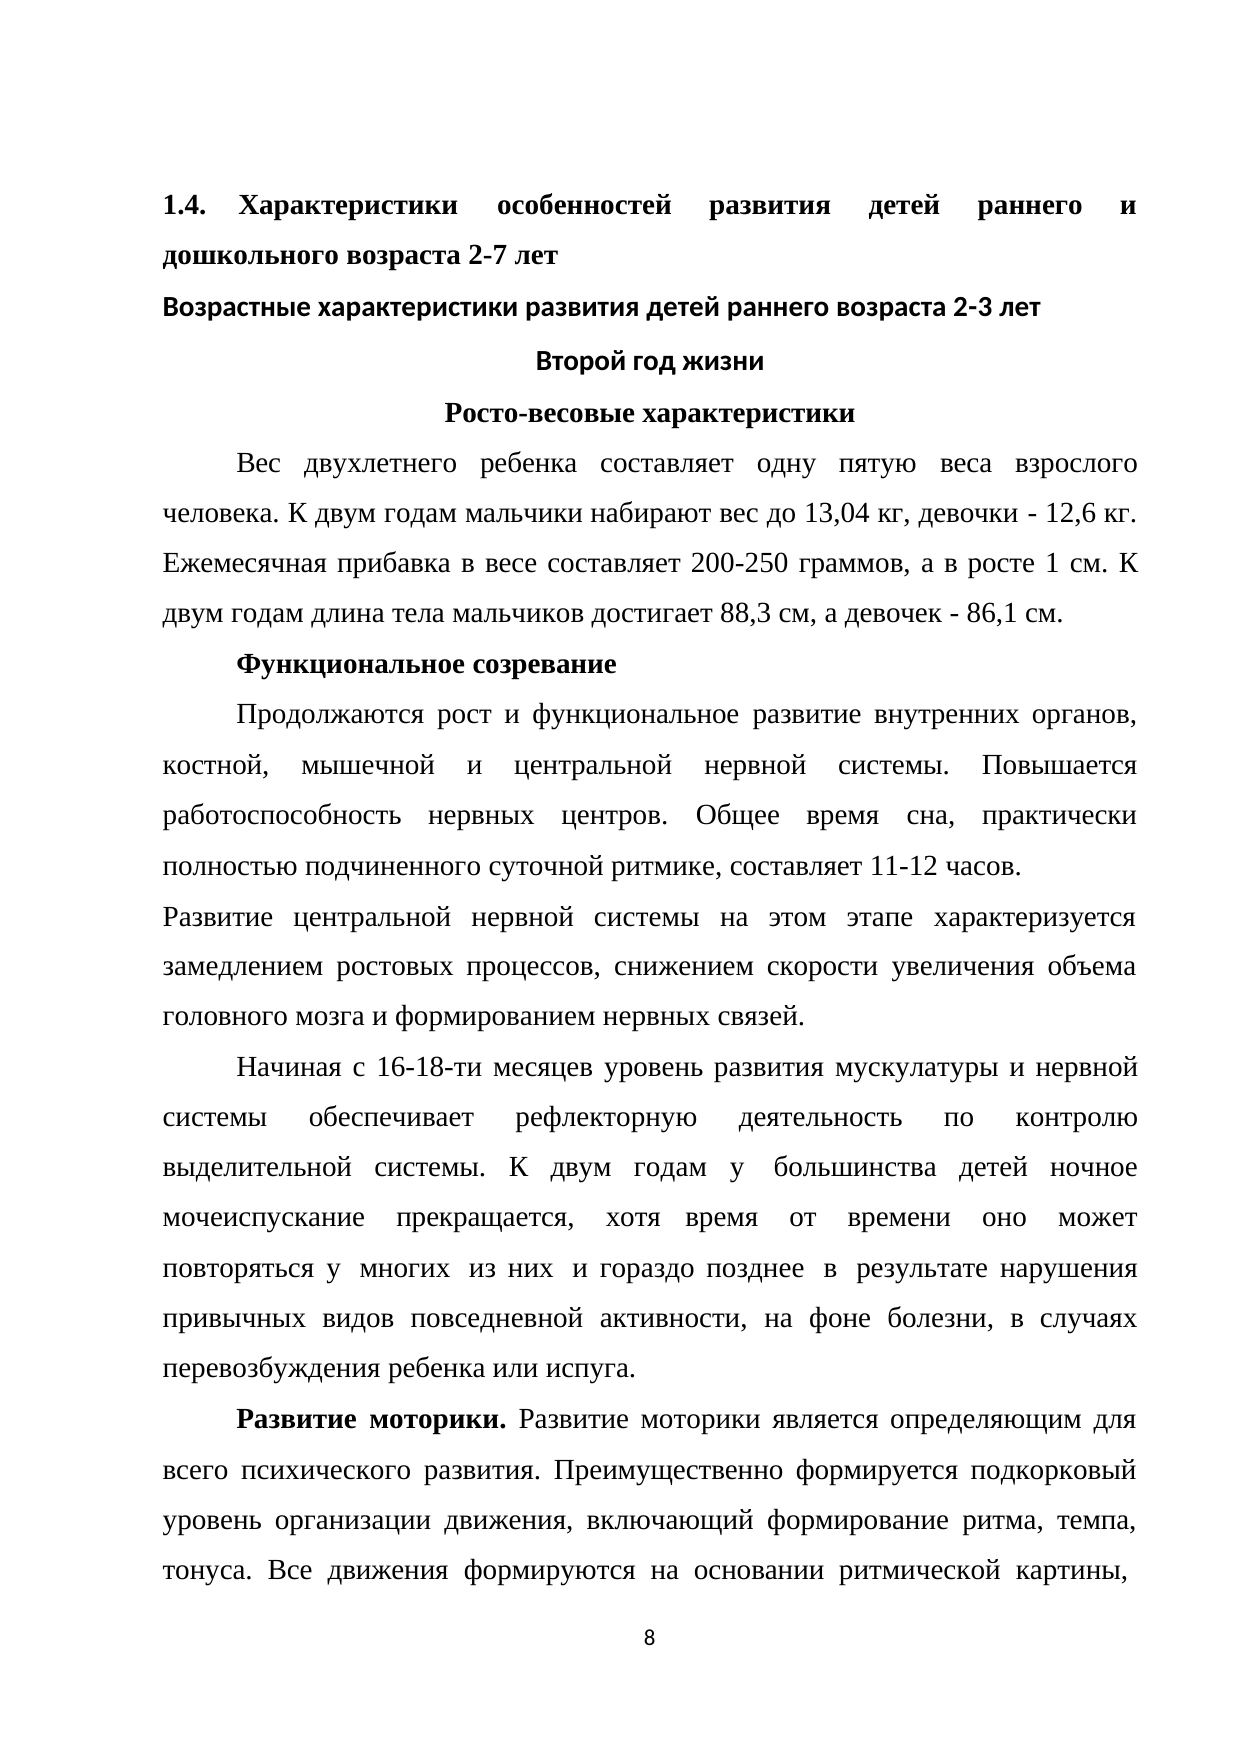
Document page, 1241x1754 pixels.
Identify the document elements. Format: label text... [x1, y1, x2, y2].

text Развитие моторики. Развитие моторики является определяющим для всего психического развития. Преимущественно формируется подкорковый уровень организации движения, включающий формирование ритма, темпа, тонуса. Все движения формируются на основании ритмической картины, [162, 1402, 1136, 1586]
subtitle Характеристики особенностей развития детей раннего и дошкольного возраста 2-7 лет [162, 187, 1137, 271]
text Возрастные характеристики развития детей раннего возраста 2-3 лет [162, 288, 1148, 324]
text Вес двухлетнего ребенка составляет одну пятую веса взрослого человека. К двум годам мальчики набирают вес до 13,04 кг, девочки - 12,6 кг. Ежемесячная прибавка в весе составляет 200-250 граммов, а в росте 1 см. К двум годам длина тела мальчиков достигает 88,3 см, а девочек - 86,1 см. [162, 445, 1138, 629]
text Росто-весовые характеристики [444, 395, 856, 428]
text Начиная с 16-18-ти месяцев уровень развития мускулатуры и нервной системы обеспечивает рефлекторную деятельность по контролю выделительной системы. К двум годам у большинства детей ночное мочеиспускание прекращается, хотя время от времени оно может повторяться у многих из них и гораздо позднее в результате нарушения привычных видов повседневной активности, на фоне болезни, в случаях перевозбуждения ребенка или испуга. [162, 1049, 1138, 1384]
subtitle Функциональное созревание [236, 647, 1148, 680]
text Второй год жизни [444, 342, 856, 377]
text Продолжаются рост и функциональное развитие внутренних органов, костной, мышечной и центральной нервной системы. Повышается работоспособность нервных центров. Общее время сна, практически полностью подчиненного суточной ритмике, составляет 11-12 часов. [162, 697, 1137, 881]
text Развитие центральной нервной системы на этом этапе характеризуется замедлением ростовых процессов, снижением скорости увеличения объема головного мозга и формированием нервных связей. [162, 899, 1136, 1032]
